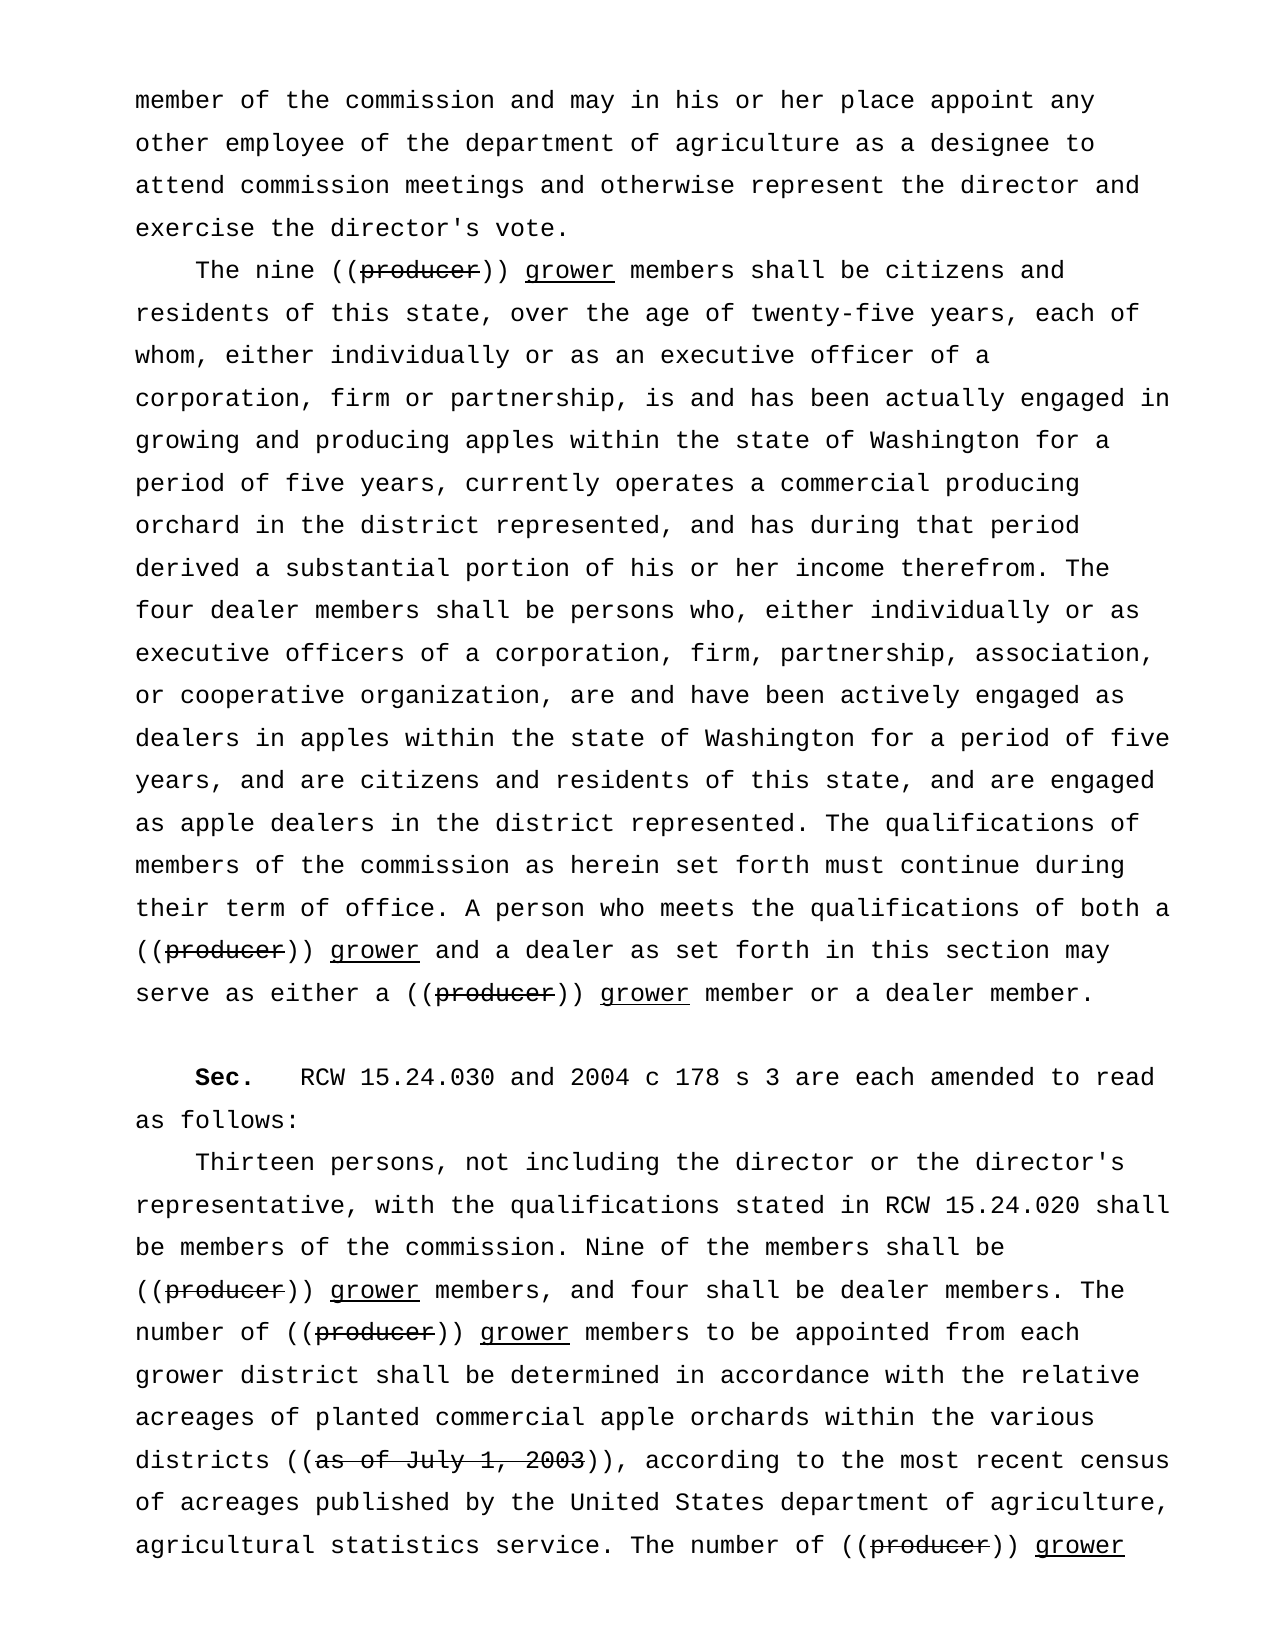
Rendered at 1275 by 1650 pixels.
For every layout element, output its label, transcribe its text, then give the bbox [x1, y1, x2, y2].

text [135, 75, 1170, 245]
text The nine ((producer)) grower members shall be citizens and residents of this state, over the age of twenty-five years, each of whom, either individually or as an executive officer of a corporation, firm or partnership, is and has been actually engaged in growing and producing apples within the state of Washington for a period of five years, currently operates a commercial producing orchard in the district represented, and has during that period derived a substantial portion of his or her income therefrom. The four dealer members shall be persons who, either individually or as executive officers of a corporation, firm, partnership, association, or cooperative organization, are and have been actively engaged as dealers in apples within the state of Washington for a period of five years, and are citizens and residents of this state, and are engaged as apple dealers in the district represented. The qualifications of members of the commission as herein set forth must continue during their term of office. A person who meets the qualifications of both a ((producer)) grower and a dealer as set forth in this section may serve as either a ((producer)) grower member or a dealer member. [135, 245, 1170, 1010]
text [135, 1137, 1170, 1562]
text Sec. RCW 15.24.030 and 2004 c 178 s 3 are each amended to read as follows: [135, 1052, 1170, 1137]
